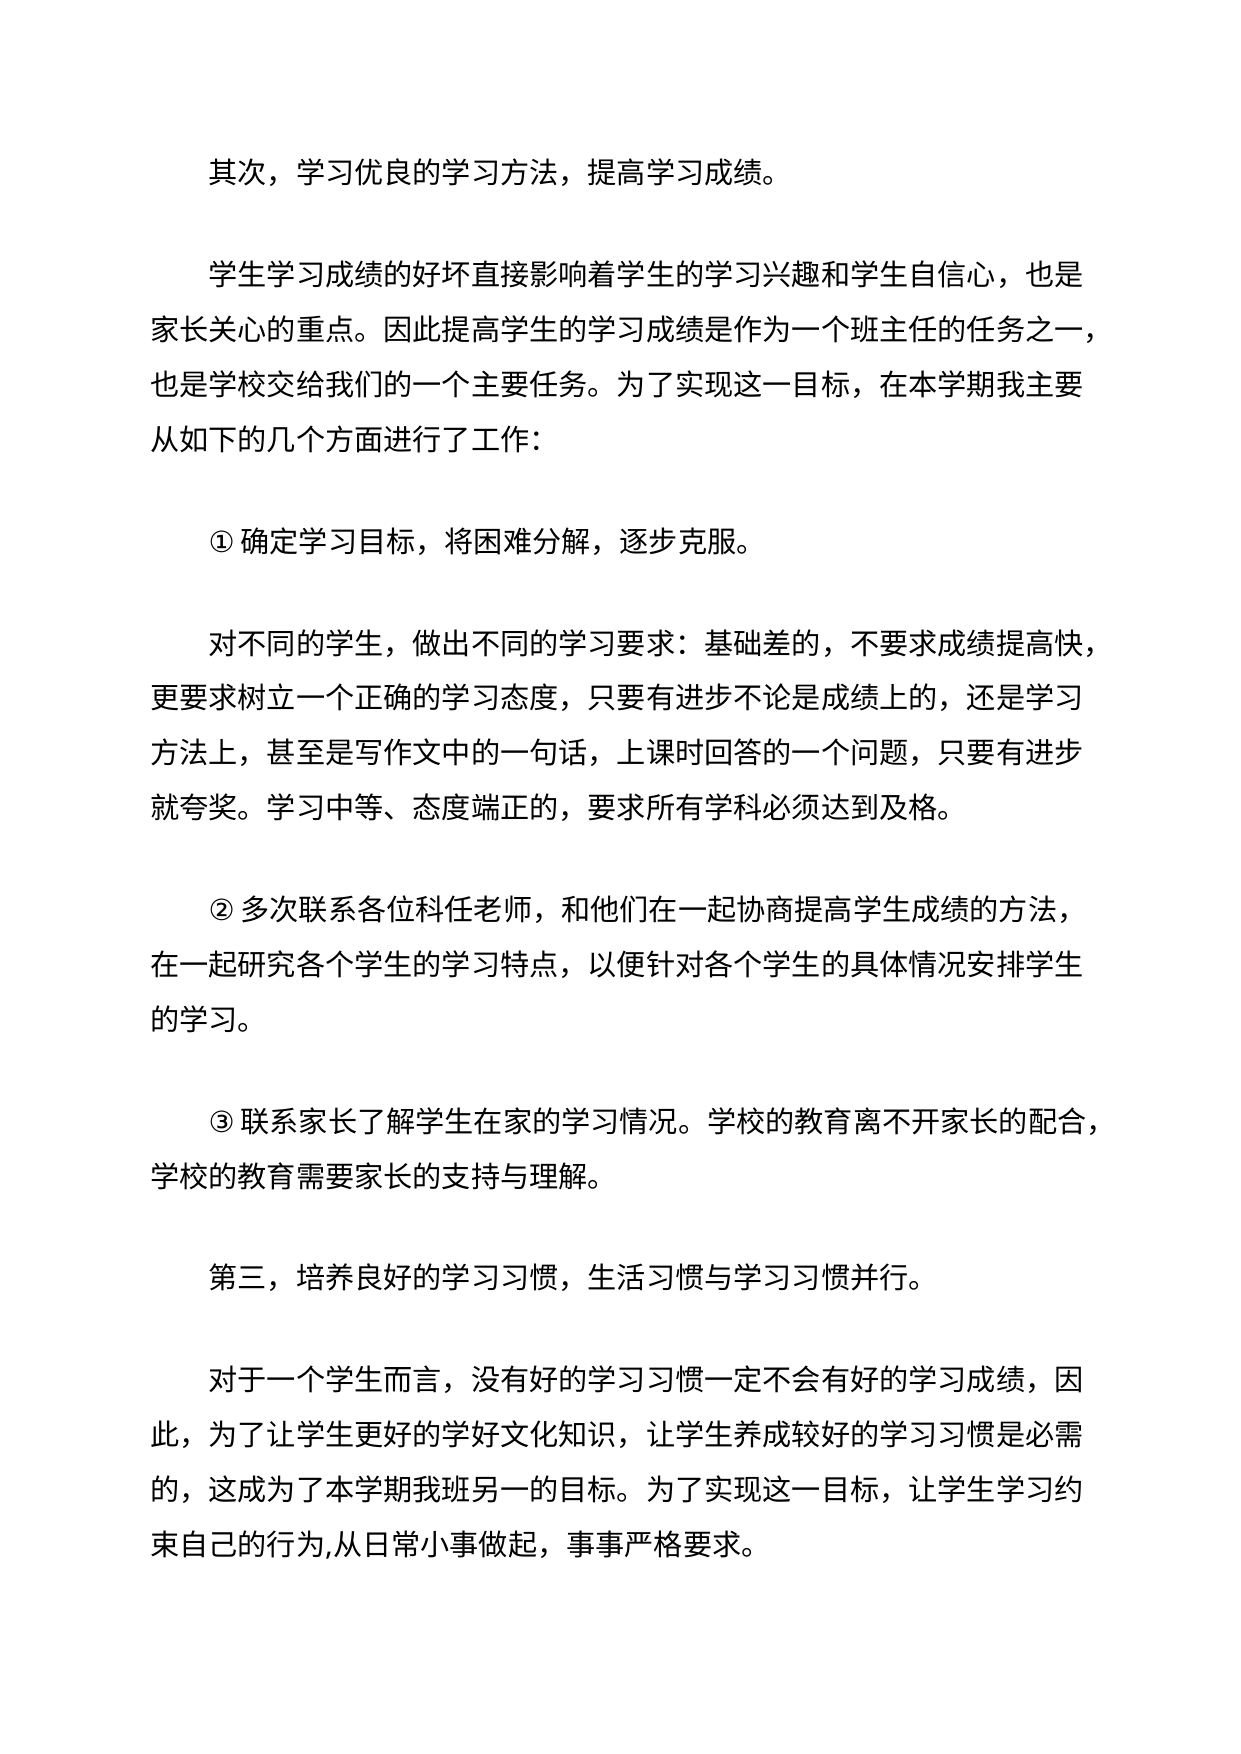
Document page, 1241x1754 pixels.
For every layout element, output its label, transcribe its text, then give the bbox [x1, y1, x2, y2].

text 对不同的学生，做出不同的学习要求：基础差的，不要求成绩提高快，更要求树立一个正确的学习态度，只要有进步不论是成绩上的，还是学习方法上，甚至是写作文中的一句话，上课时回答的一个问题，只要有进步就夸奖。学习中等、态度端正的，要求所有学科必须达到及格。 [150, 620, 1090, 827]
text 其次，学习优良的学习方法，提高学习成绩。 [150, 150, 1090, 192]
text 第三，培养良好的学习习惯，生活习惯与学习习惯并行。 [150, 1255, 1090, 1297]
text ①确定学习目标，将困难分解，逐步克服。 [150, 518, 1090, 561]
text 对于一个学生而言，没有好的学习习惯一定不会有好的学习成绩，因此，为了让学生更好的学好文化知识，让学生养成较好的学习习惯是必需的，这成为了本学期我班另一的目标。为了实现这一目标，让学生学习约束自己的行为,从日常小事做起，事事严格要求。 [150, 1357, 1090, 1564]
text ②多次联系各位科任老师，和他们在一起协商提高学生成绩的方法，在一起研究各个学生的学习特点，以便针对各个学生的具体情况安排学生的学习。 [150, 887, 1090, 1039]
text 学生学习成绩的好坏直接影响着学生的学习兴趣和学生自信心，也是家长关心的重点。因此提高学生的学习成绩是作为一个班主任的任务之一，也是学校交给我们的一个主要任务。为了实现这一目标，在本学期我主要从如下的几个方面进行了工作： [150, 252, 1090, 459]
text ③联系家长了解学生在家的学习情况。学校的教育离不开家长的配合，学校的教育需要家长的支持与理解。 [150, 1098, 1090, 1196]
